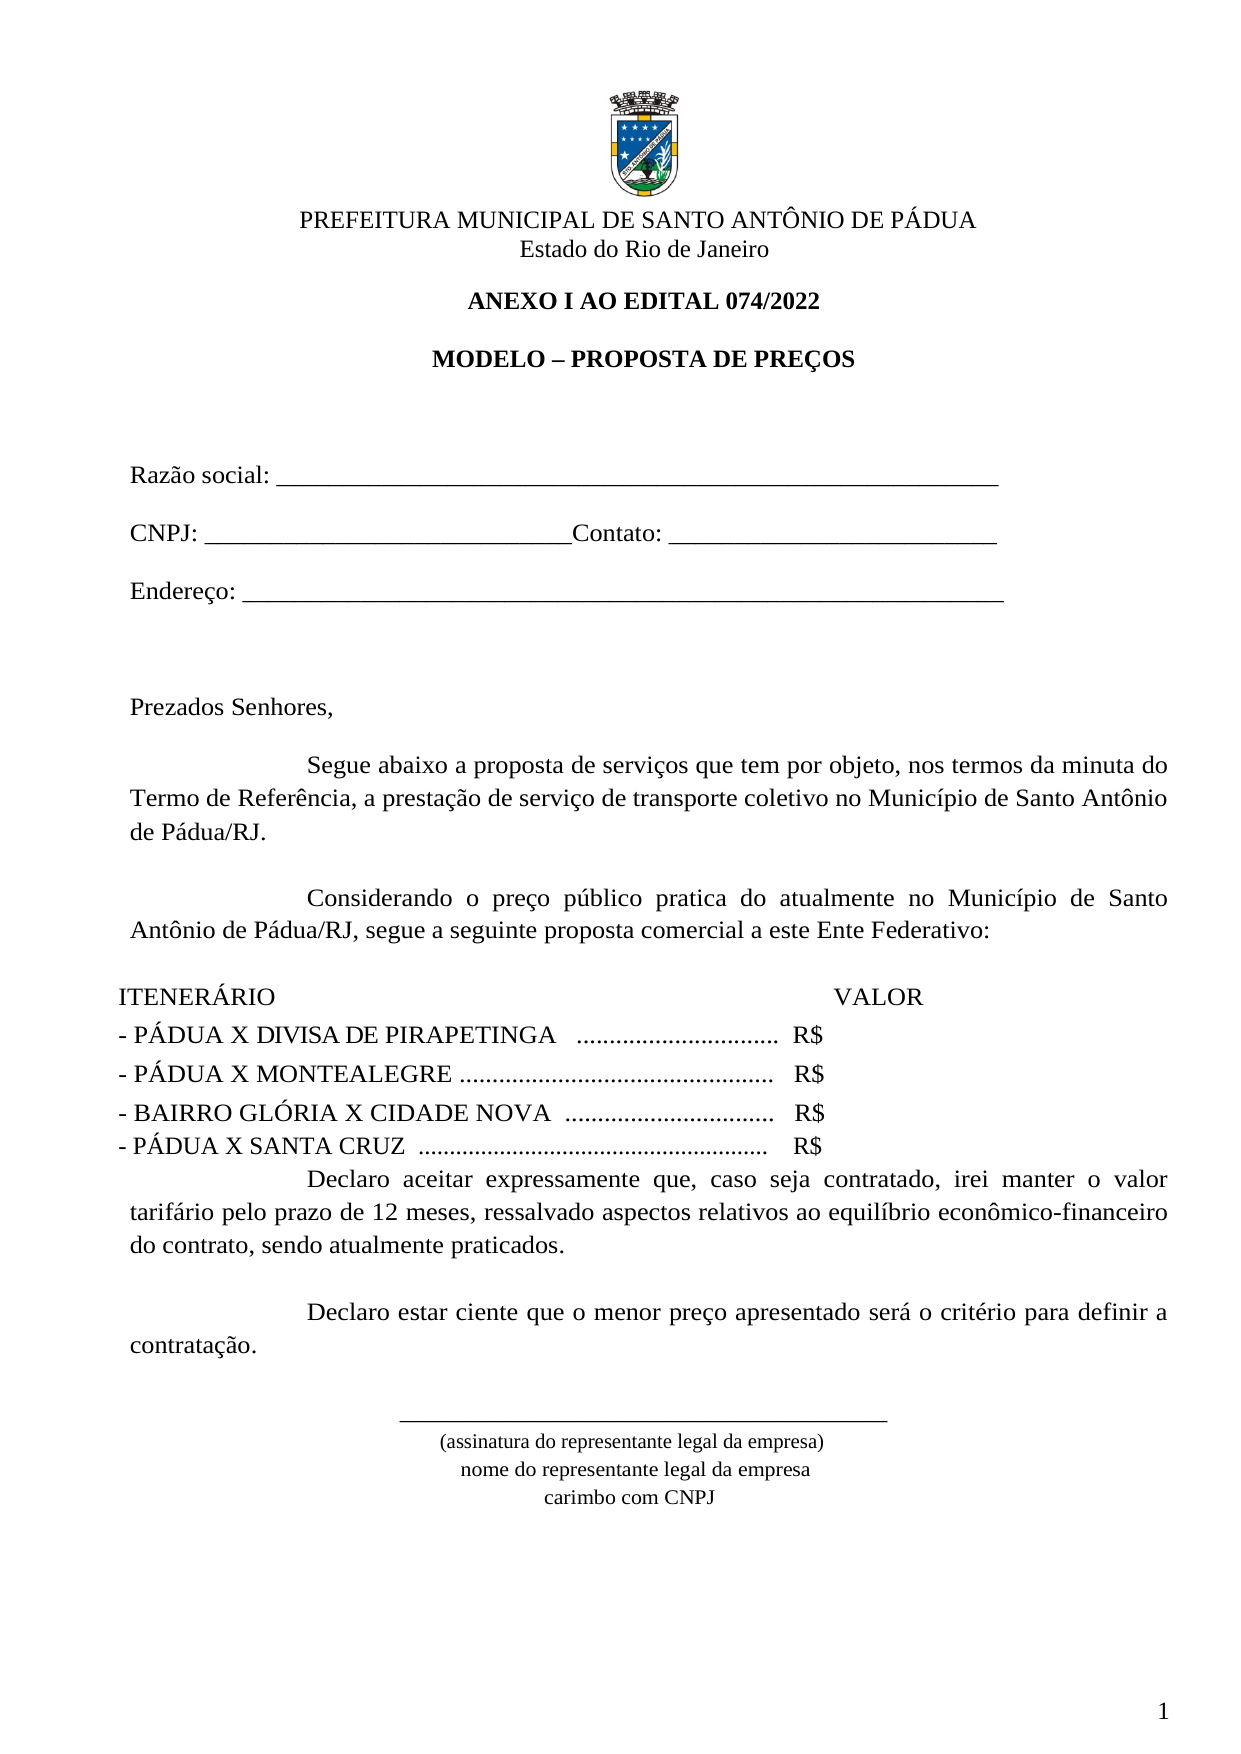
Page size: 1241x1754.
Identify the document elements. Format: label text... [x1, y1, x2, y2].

text carimbo com CNPJ [314, 1485, 1169, 1509]
text - PÁDUA X DIVISA DE PIRAPETINGA ............................... R$ [118, 1020, 1169, 1049]
text nome do representante legal da empresa [314, 1457, 1169, 1481]
picture [605, 88, 683, 199]
text (assinatura do representante legal da empresa) [314, 1429, 1169, 1453]
text Declaro estar ciente que o menor preço apresentado será o critério para definir a contratação. [129, 1297, 1169, 1358]
text - BAIRRO GLÓRIA X CIDADE NOVA ................................ R$ [118, 1098, 1169, 1127]
text MODELO – PROPOSTA DE PREÇOS [118, 344, 1169, 373]
text - PÁDUA X MONTEALEGRE ................................................ R$ [118, 1059, 1169, 1088]
text CNPJ: ____________________________Contato: _________________________ [129, 518, 1169, 547]
text Segue abaixo a proposta de serviços que tem por objeto, nos termos da minuta do Termo de Referência, a prestação de serviço de transporte coletivo no Município de Santo Antônio de Pádua/RJ. [129, 751, 1169, 845]
text Considerando o preço público pratica do atualmente no Município de Santo Antônio de Pádua/RJ, segue a seguinte proposta comercial a este Ente Federativo: [129, 883, 1169, 944]
text ANEXO I AO EDITAL 074/2022 [118, 286, 1169, 315]
text Declaro aceitar expressamente que, caso seja contratado, irei manter o valor tarifário pelo prazo de 12 meses, ressalvado aspectos relativos ao equilíbrio econômico-financeiro do contrato, sendo atualmente praticados. [129, 1164, 1169, 1259]
text Prezados Senhores, [129, 692, 1169, 721]
text - PÁDUA X SANTA CRUZ ........................................................ R$ [118, 1131, 1169, 1160]
text Endereço: __________________________________________________________ [129, 576, 1169, 605]
text Razão social: _______________________________________________________ [129, 460, 1169, 489]
text ITENERÁRIO VALOR [118, 982, 1169, 1010]
text _______________________________________ [314, 1396, 972, 1424]
